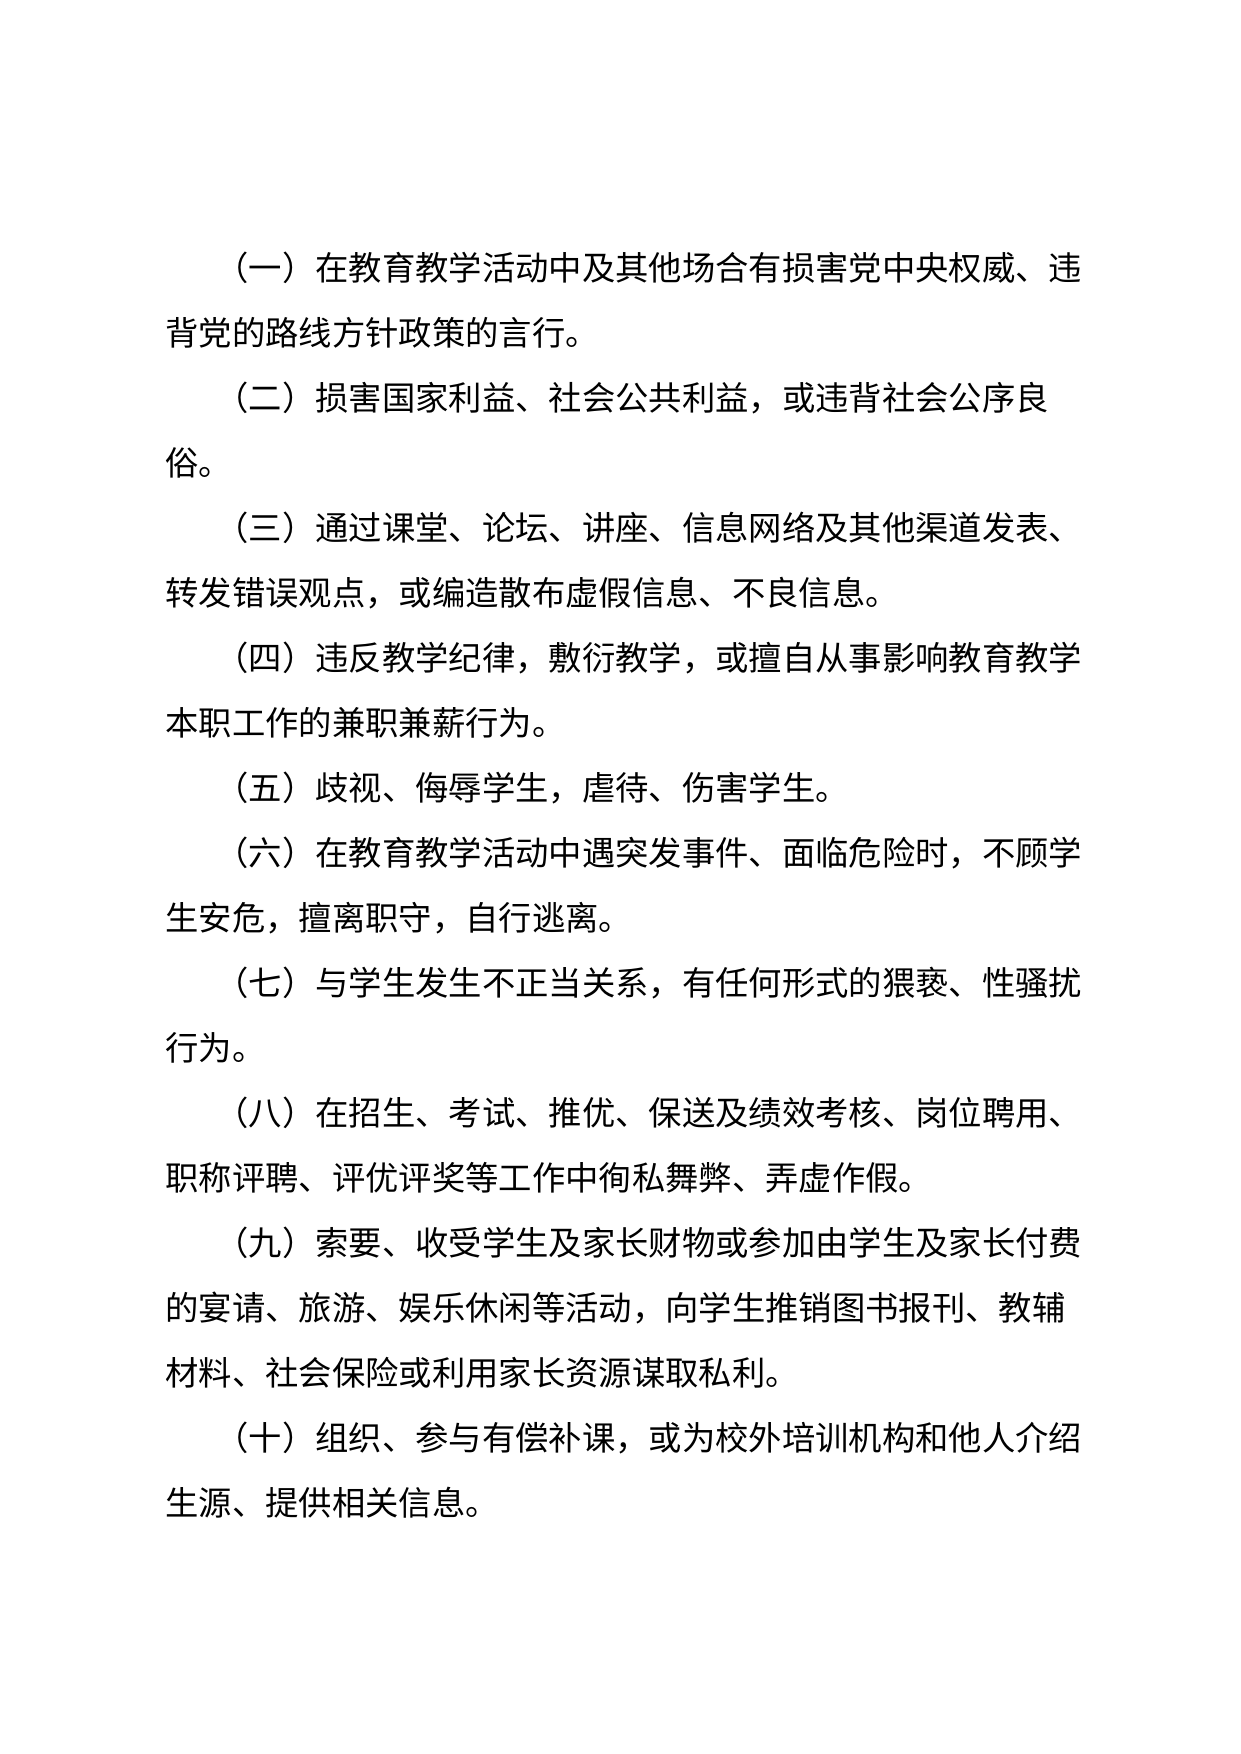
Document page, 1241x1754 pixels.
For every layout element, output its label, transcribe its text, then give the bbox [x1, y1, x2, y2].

text （九）索要、收受学生及家长财物或参加由学生及家长付费的宴请、旅游、娱乐休闲等活动，向学生推销图书报刊、教辅材料、社会保险或利用家长资源谋取私利。 [165, 1208, 1087, 1403]
text （六）在教育教学活动中遇突发事件、面临危险时，不顾学生安危，擅离职守，自行逃离。 [165, 818, 1087, 948]
text （一）在教育教学活动中及其他场合有损害党中央权威、违背党的路线方针政策的言行。 [165, 233, 1087, 363]
text （三）通过课堂、论坛、讲座、信息网络及其他渠道发表、转发错误观点，或编造散布虚假信息、不良信息。 [165, 493, 1087, 623]
text （七）与学生发生不正当关系，有任何形式的猥亵、性骚扰行为。 [165, 948, 1087, 1078]
text （二）损害国家利益、社会公共利益，或违背社会公序良俗。 [165, 363, 1087, 493]
text （十）组织、参与有偿补课，或为校外培训机构和他人介绍生源、提供相关信息。 [165, 1403, 1087, 1533]
text （八）在招生、考试、推优、保送及绩效考核、岗位聘用、职称评聘、评优评奖等工作中徇私舞弊、弄虚作假。 [165, 1078, 1087, 1208]
text （四）违反教学纪律，敷衍教学，或擅自从事影响教育教学本职工作的兼职兼薪行为。 [165, 623, 1087, 753]
text （五）歧视、侮辱学生，虐待、伤害学生。 [165, 753, 1087, 818]
